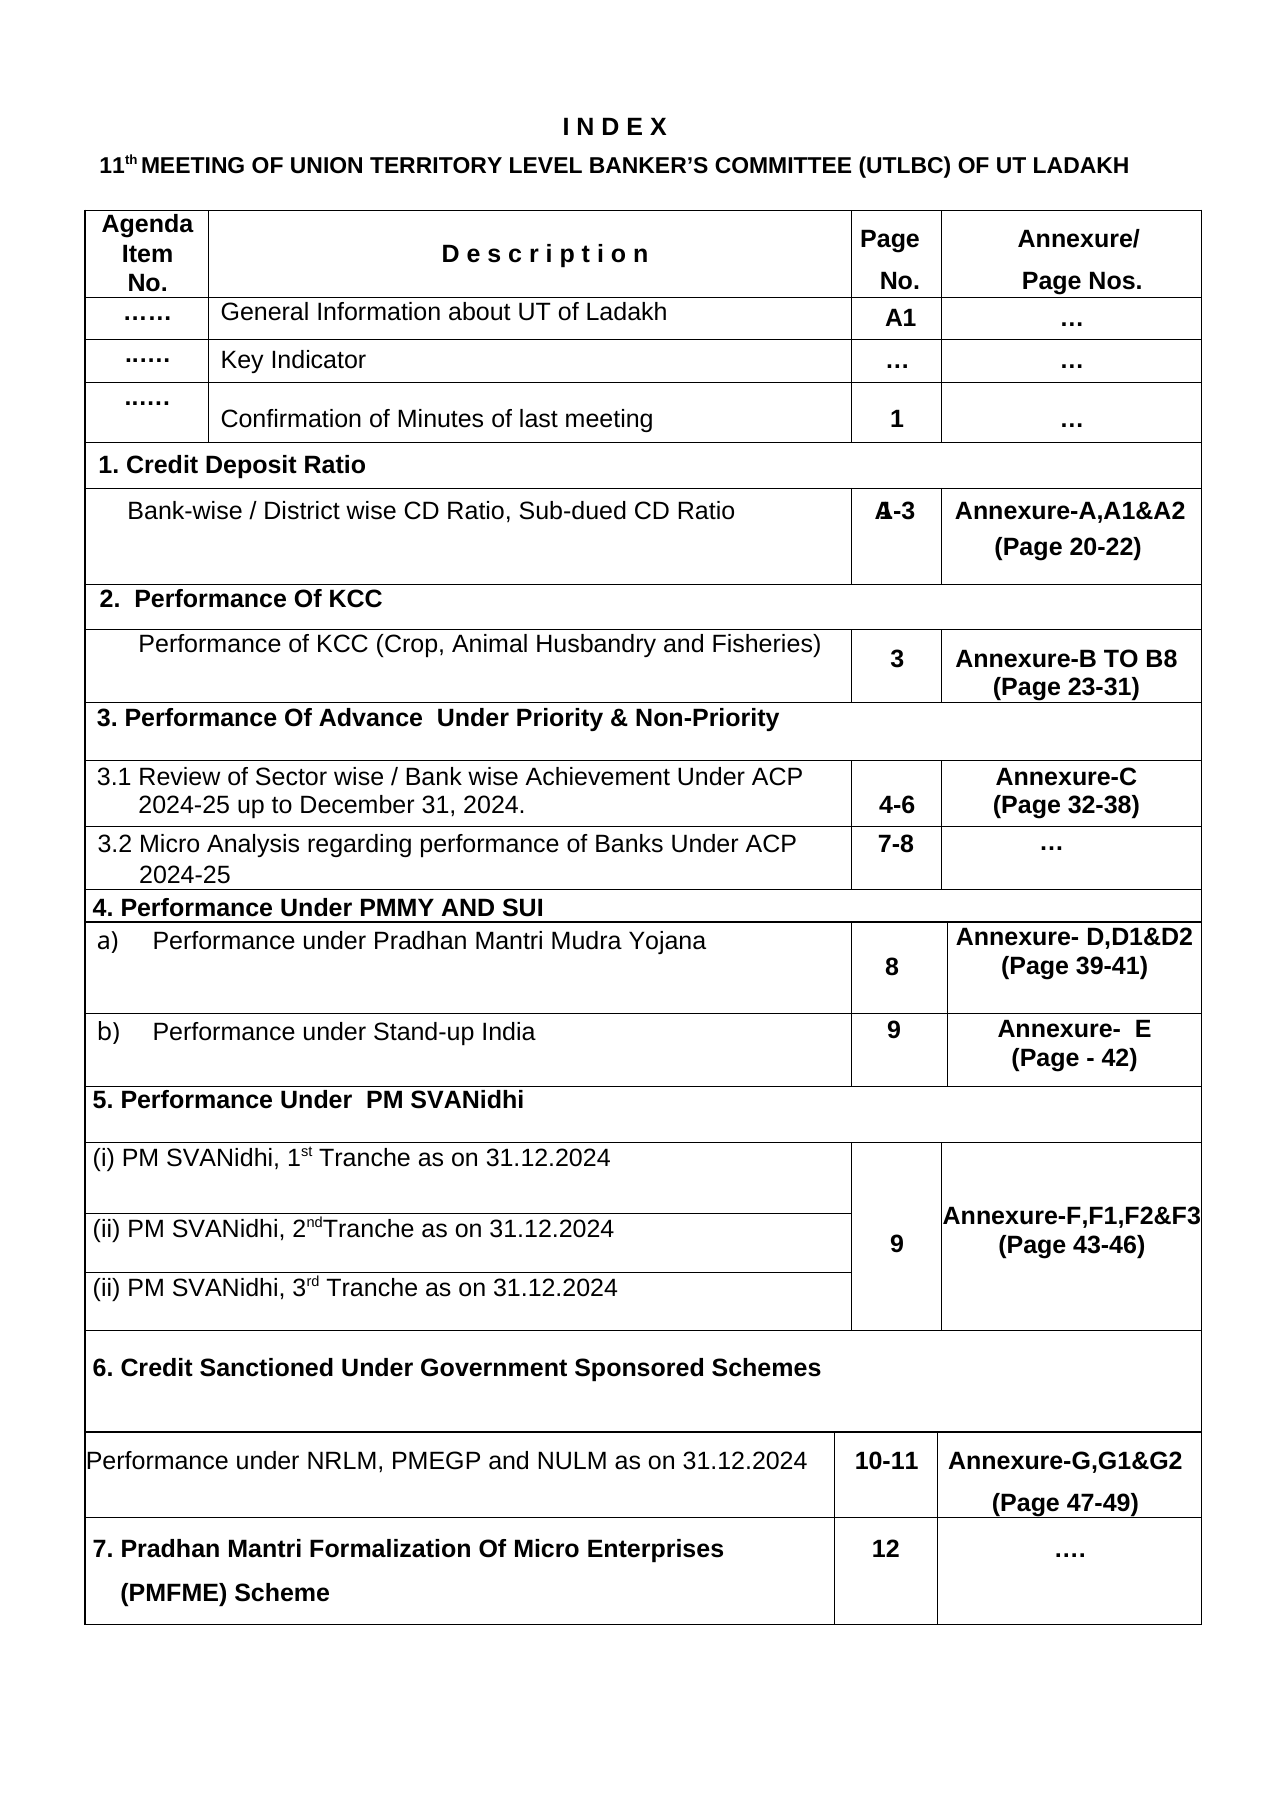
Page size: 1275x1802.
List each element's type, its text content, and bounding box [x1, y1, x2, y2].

table_cell 3 [852, 630, 941, 702]
table_cell Confirmation of Minutes of last meeting [209, 383, 851, 442]
table_cell 4. Performance Under PMMY AND SUI [86, 890, 1201, 921]
table_cell 6. Credit Sanctioned Under Government Sponsored Schemes [86, 1331, 1201, 1431]
table_cell ..…. [86, 340, 208, 382]
table_cell 12 [835, 1518, 937, 1624]
table_cell Performance under Pradhan Mantri Mudra Yojana [86, 923, 851, 1013]
table_cell 5. Performance Under PM SVANidhi [86, 1087, 1201, 1142]
table_cell 7-8 [852, 827, 941, 889]
table_cell 1-3 [852, 489, 941, 583]
table_cell 8 [852, 923, 947, 1013]
table_cell Annexure- D,D1&D2 (Page 39-41) [948, 923, 1201, 1013]
table_cell … [942, 383, 1201, 442]
table_cell (i) PM SVANidhi, 1st Tranche as on 31.12.2024 [86, 1143, 851, 1213]
table_cell 1. Credit Deposit Ratio [86, 443, 1201, 488]
table_cell …… [86, 298, 208, 339]
table_cell A Annexure-A,A1&A2 (Page 20-22) [942, 489, 1201, 583]
table_cell Annexure-B TO B8 (Page 23-31) [942, 630, 1201, 702]
subtitle 11th MEETING OF UNION TERRITORY LEVEL BANKER’S COMMITTEE (UTLBC) OF UT LADAKH [73, 151, 1156, 179]
table_cell Performance under NRLM, PMEGP and NULM as on 31.12.2024 [86, 1433, 834, 1517]
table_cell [86, 1518, 834, 1624]
table_cell …. [938, 1518, 1201, 1624]
table_cell General Information about UT of Ladakh [209, 298, 851, 339]
table_cell 1 [852, 383, 941, 442]
table_header Page No. [852, 211, 941, 297]
table_cell 3. Performance Of Advance Under Priority & Non-Priority [86, 703, 1201, 760]
table_cell Annexure-F,F1,F2&F3 (Page 43-46) [942, 1143, 1201, 1330]
table_cell (ii) PM SVANidhi, 3rd Tranche as on 31.12.2024 [86, 1273, 851, 1330]
table_cell ..…. [86, 383, 208, 442]
table_cell 4-6 [852, 761, 941, 826]
table_cell Annexure-C (Page 32-38) [942, 761, 1201, 826]
table_cell A1 [852, 298, 941, 339]
table_cell Annexure- E (Page - 42) [948, 1014, 1201, 1086]
table_cell (ii) PM SVANidhi, 2ndTranche as on 31.12.2024 [86, 1214, 851, 1272]
table_cell … [942, 827, 1201, 889]
table_cell Performance of KCC (Crop, Animal Husbandry and Fisheries) [86, 630, 851, 702]
table_cell … [852, 340, 941, 382]
table_cell 3.2 Micro Analysis regarding performance of Banks Under ACP 2024-25 [86, 827, 851, 889]
table_cell … [942, 340, 1201, 382]
table_cell 10-11 [835, 1433, 937, 1517]
table_cell Bank-wise / District wise CD Ratio, Sub-dued CD Ratio [86, 489, 851, 583]
table_cell 3.1 Review of Sector wise / Bank wise Achievement Under ACP 2024-25 up to December 31, 2024. [86, 761, 851, 826]
table_header Annexure/ Page Nos. [942, 211, 1201, 297]
table_cell 9 [852, 1143, 941, 1330]
table_cell 2. Performance Of KCC [86, 585, 1201, 629]
subtitle I N D E X [73, 113, 1156, 142]
table_cell Key Indicator [209, 340, 851, 382]
table_cell … [942, 298, 1201, 339]
table_cell Annexure-G,G1&G2 (Page 47-49) [938, 1433, 1201, 1517]
table_cell 9 [852, 1014, 947, 1086]
table_header D e s c r i p t i o n [209, 211, 851, 297]
table_cell Performance under Stand-up India [86, 1014, 851, 1086]
table_header Agenda Item No. [86, 211, 208, 297]
